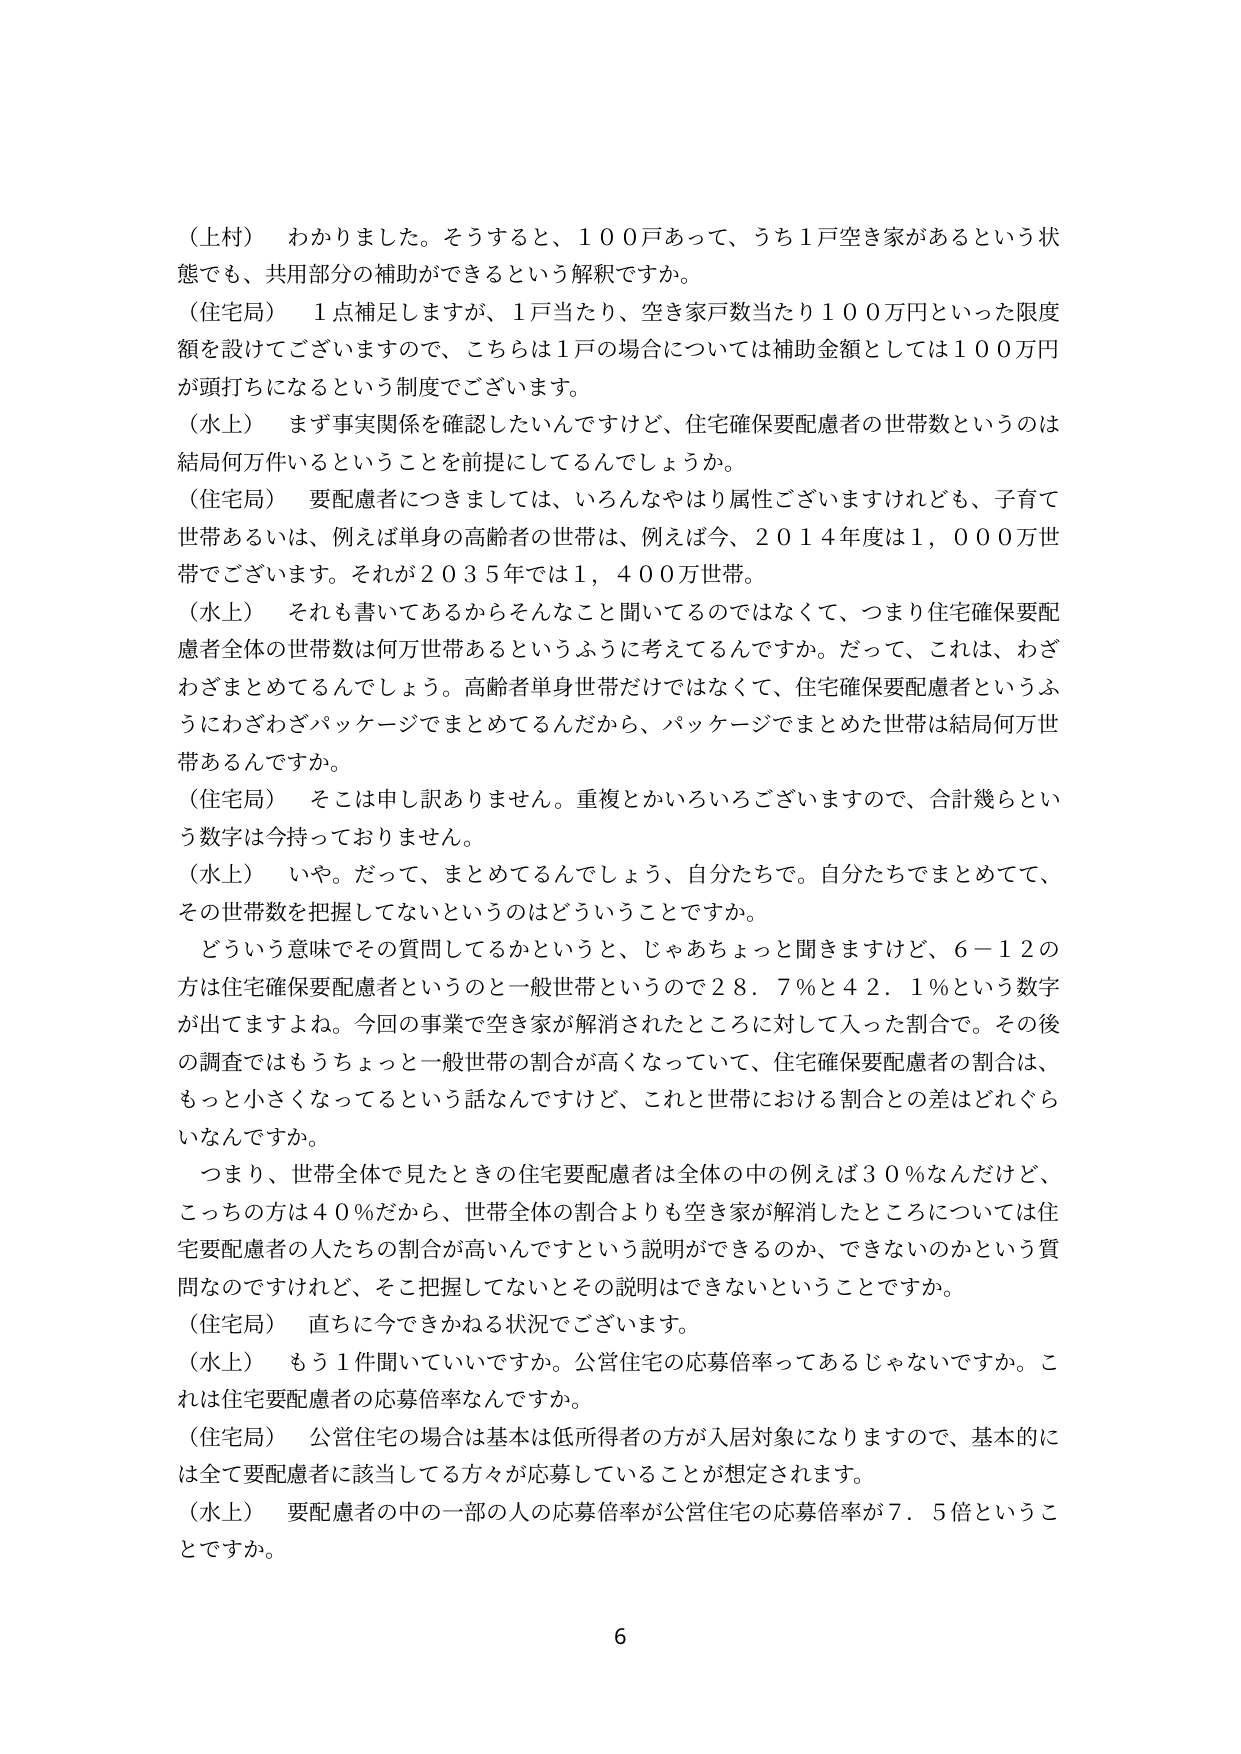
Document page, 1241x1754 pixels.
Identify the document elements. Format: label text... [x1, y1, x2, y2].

text （水上） まず事実関係を確認したいんですけど、住宅確保要配慮者の世帯数というのは結局何万件いるということを前提にしてるんでしょうか。 [177, 404, 1063, 479]
text （住宅局） 直ちに今できかねる状況でございます。 [177, 1304, 1063, 1342]
text （住宅局） 公営住宅の場合は基本は低所得者の方が入居対象になりますので、基本的には全て要配慮者に該当してる方々が応募していることが想定されます。 [177, 1417, 1063, 1492]
text （上村） わかりました。そうすると、１００戸あって、うち１戸空き家があるという状態でも、共用部分の補助ができるという解釈ですか。 [177, 217, 1063, 292]
text どういう意味でその質問してるかというと、じゃあちょっと聞きますけど、６－１２の方は住宅確保要配慮者というのと一般世帯というので２８．７％と４２．１％という数字が出てますよね。今回の事業で空き家が解消されたところに対して入った割合で。その後の調査ではもうちょっと一般世帯の割合が高くなっていて、住宅確保要配慮者の割合は、もっと小さくなってるという話なんですけど、これと世帯における割合との差はどれぐらいなんですか。 [177, 929, 1063, 1154]
text （水上） もう１件聞いていいですか。公営住宅の応募倍率ってあるじゃないですか。これは住宅要配慮者の応募倍率なんですか。 [177, 1342, 1063, 1417]
text （水上） それも書いてあるからそんなこと聞いてるのではなくて、つまり住宅確保要配慮者全体の世帯数は何万世帯あるというふうに考えてるんですか。だって、これは、わざわざまとめてるんでしょう。高齢者単身世帯だけではなくて、住宅確保要配慮者というふうにわざわざパッケージでまとめてるんだから、パッケージでまとめた世帯は結局何万世帯あるんですか。 [177, 592, 1063, 779]
text （住宅局） そこは申し訳ありません。重複とかいろいろございますので、合計幾らという数字は今持っておりません。 [177, 779, 1063, 854]
text （住宅局） 要配慮者につきましては、いろんなやはり属性ございますけれども、子育て世帯あるいは、例えば単身の高齢者の世帯は、例えば今、２０１４年度は１，０００万世帯でございます。それが２０３５年では１，４００万世帯。 [177, 479, 1063, 592]
text （住宅局） １点補足しますが、１戸当たり、空き家戸数当たり１００万円といった限度額を設けてございますので、こちらは１戸の場合については補助金額としては１００万円が頭打ちになるという制度でございます。 [177, 292, 1063, 404]
text （水上） 要配慮者の中の一部の人の応募倍率が公営住宅の応募倍率が７．５倍ということですか。 [177, 1492, 1063, 1567]
text （水上） いや。だって、まとめてるんでしょう、自分たちで。自分たちでまとめてて、その世帯数を把握してないというのはどういうことですか。 [177, 854, 1063, 929]
text つまり、世帯全体で見たときの住宅要配慮者は全体の中の例えば３０％なんだけど、こっちの方は４０％だから、世帯全体の割合よりも空き家が解消したところについては住宅要配慮者の人たちの割合が高いんですという説明ができるのか、できないのかという質問なのですけれど、そこ把握してないとその説明はできないということですか。 [177, 1154, 1063, 1304]
